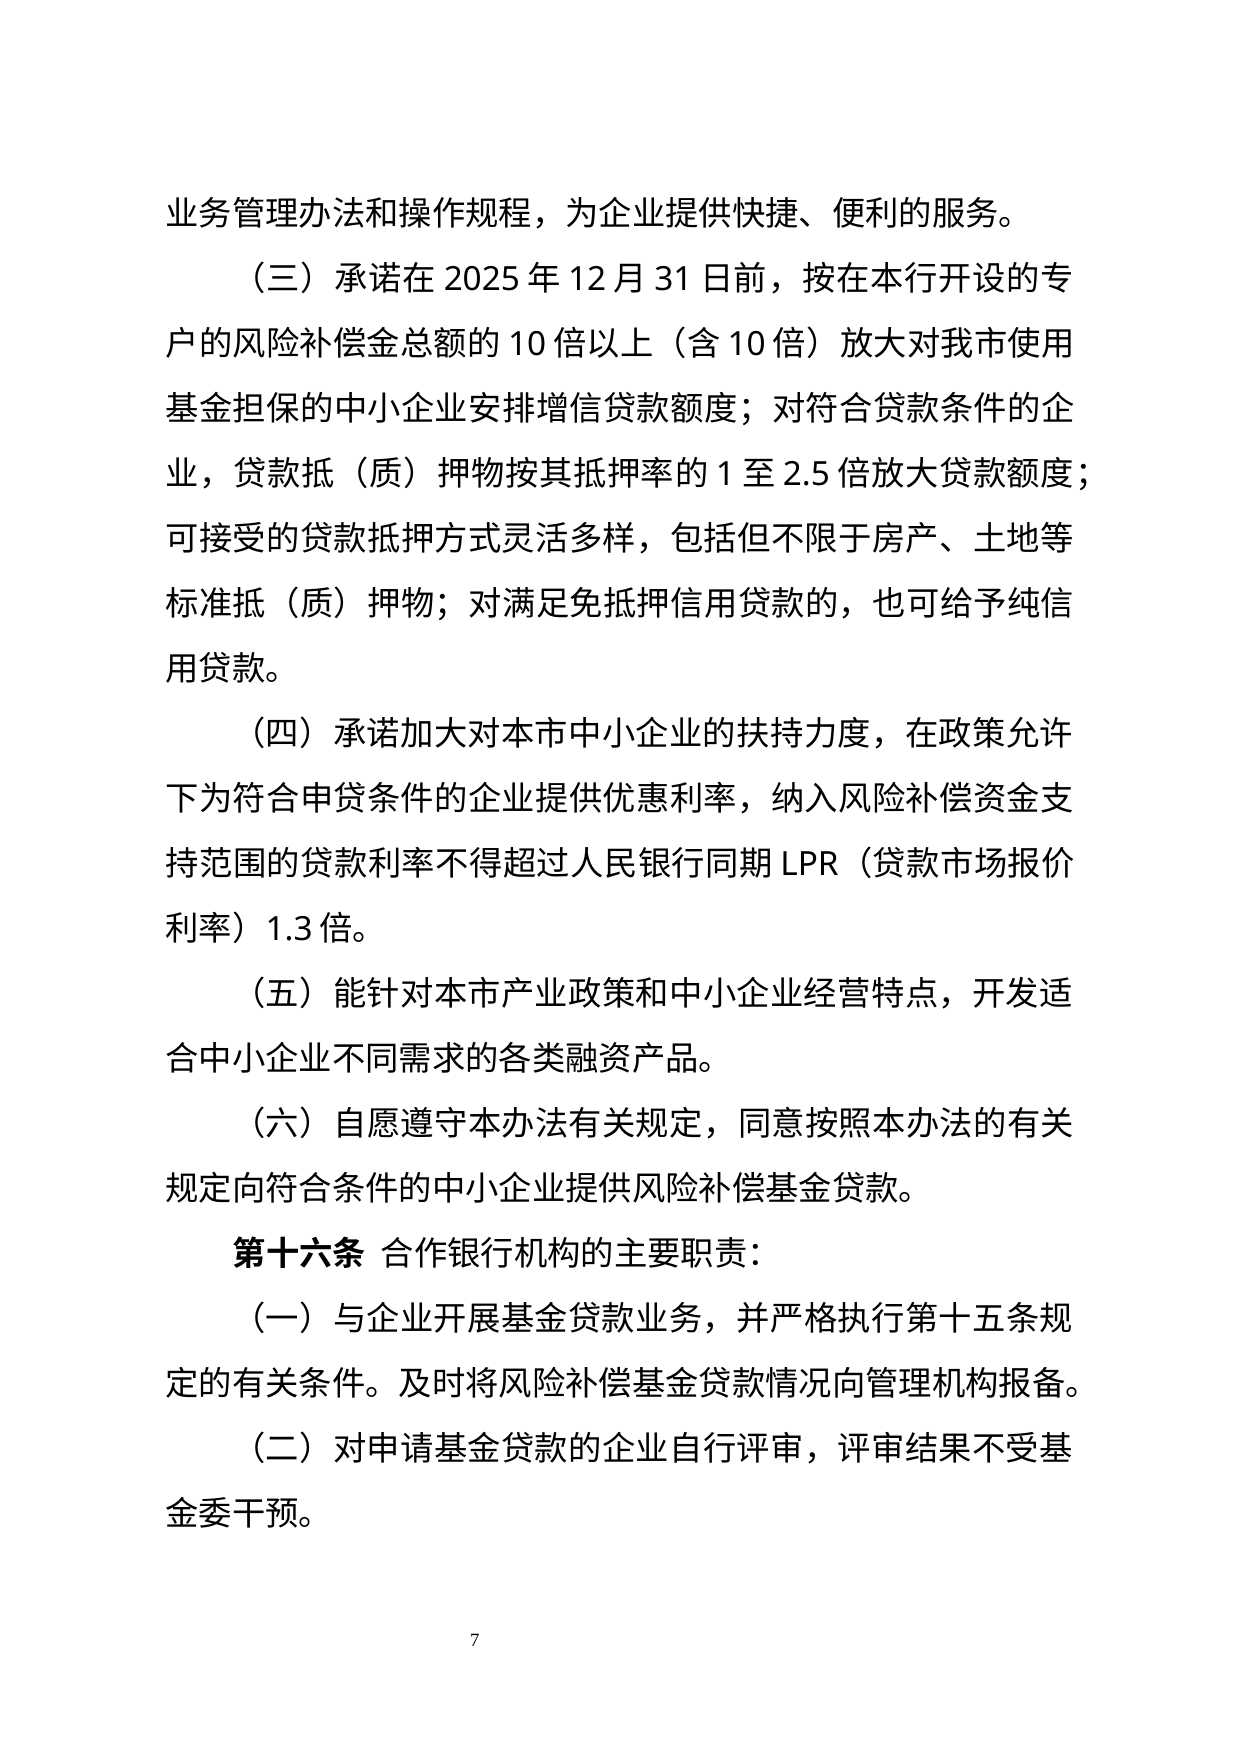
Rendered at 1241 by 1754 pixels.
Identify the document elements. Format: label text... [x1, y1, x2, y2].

text （二）对申请基金贷款的企业自行评审，评审结果不受基金委干预。 [165, 1413, 1075, 1543]
text （五）能针对本市产业政策和中小企业经营特点，开发适合中小企业不同需求的各类融资产品。 [165, 958, 1075, 1088]
text （四）承诺加大对本市中小企业的扶持力度，在政策允许下为符合申贷条件的企业提供优惠利率，纳入风险补偿资金支持范围的贷款利率不得超过人民银行同期LPR（贷款市场报价利率）1.3倍。 [165, 698, 1075, 958]
text （六）自愿遵守本办法有关规定，同意按照本办法的有关规定向符合条件的中小企业提供风险补偿基金贷款。 [165, 1088, 1075, 1218]
text 第十六条 合作银行机构的主要职责： [165, 1218, 1075, 1283]
text （三）承诺在2025年12月31日前，按在本行开设的专户的风险补偿金总额的10倍以上（含10倍）放大对我市使用基金担保的中小企业安排增信贷款额度；对符合贷款条件的企业，贷款抵（质）押物按其抵押率的1至2.5倍放大贷款额度；可接受的贷款抵押方式灵活多样，包括但不限于房产、土地等标准抵（质）押物；对满足免抵押信用贷款的，也可给予纯信用贷款。 [165, 243, 1075, 698]
text （一）与企业开展基金贷款业务，并严格执行第十五条规定的有关条件。及时将风险补偿基金贷款情况向管理机构报备。 [165, 1283, 1075, 1413]
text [165, 178, 1075, 243]
